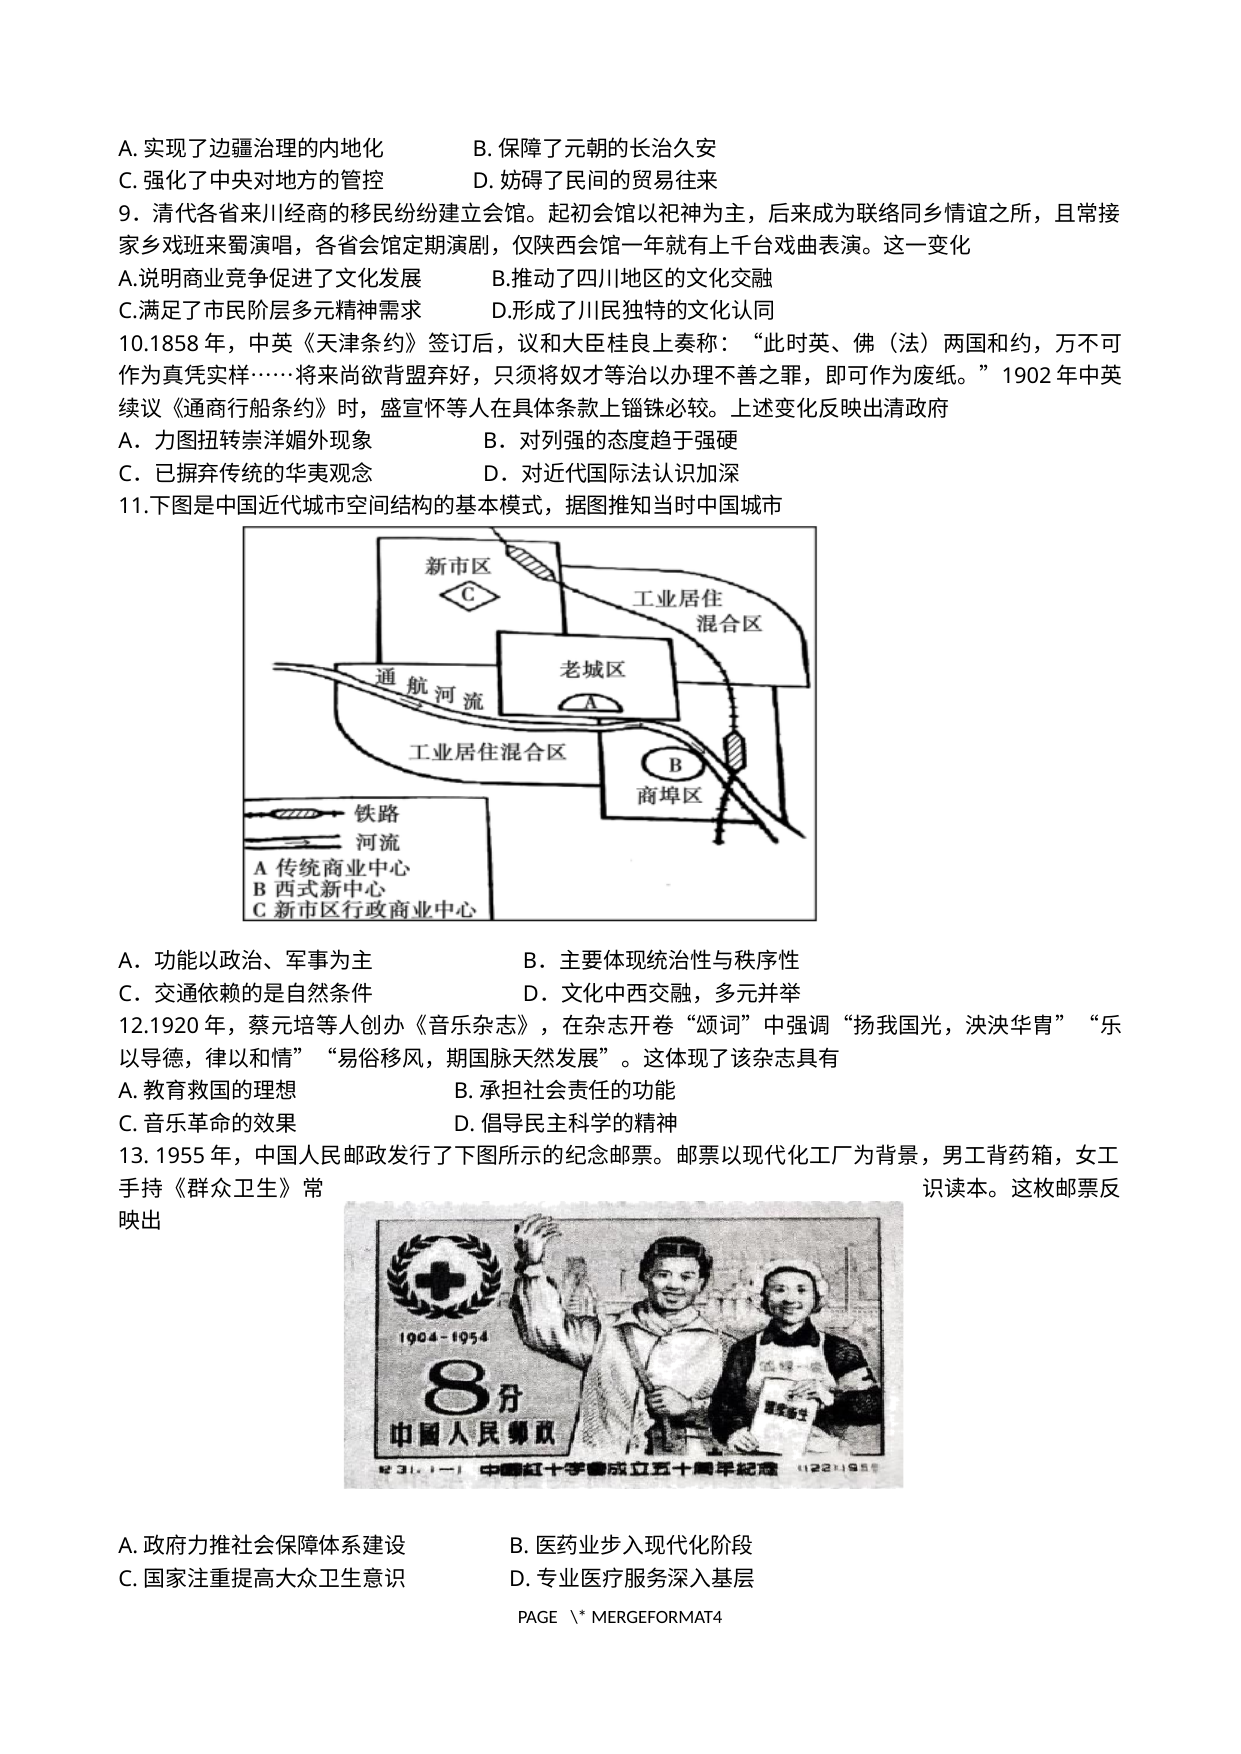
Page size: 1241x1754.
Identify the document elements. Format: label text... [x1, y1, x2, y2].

picture [341, 1201, 903, 1487]
text 9．清代各省来川经商的移民纷纷建立会馆。起初会馆以祀神为主，后来成为联络同乡情谊之所，且常接家乡戏班来蜀演唱，各省会馆定期演剧，仅陕西会馆一年就有上千台戏曲表演。这一变化 [118, 195, 1122, 260]
picture [240, 521, 826, 925]
text C. 强化了中央对地方的管控 D. 妨碍了民间的贸易往来 [118, 163, 1122, 195]
text C．交通依赖的是自然条件 D．文化中西交融，多元并举 [118, 975, 1122, 1008]
text 13. 1955年，中国人民邮政发行了下图所示的纪念邮票。邮票以现代化工厂为背景，男工背药箱，女工手持《群众卫生》常识读本。这枚邮票反映出 [118, 1138, 1122, 1235]
text A. 教育救国的理想 B. 承担社会责任的功能 [118, 1073, 1122, 1105]
text A．功能以政治、军事为主 B．主要体现统治性与秩序性 [118, 943, 1122, 975]
text C.满足了市民阶层多元精神需求 D.形成了川民独特的文化认同 [118, 293, 1122, 325]
text 12.1920年，蔡元培等人创办《音乐杂志》，在杂志开卷“颂词”中强调“扬我国光，泱泱华胄”“乐以导德，律以和情”“易俗移风，期国脉天然发展”。这体现了该杂志具有 [118, 1008, 1122, 1073]
text 11.下图是中国近代城市空间结构的基本模式，据图推知当时中国城市 [118, 488, 1122, 520]
text A．力图扭转崇洋媚外现象 B．对列强的态度趋于强硬 [118, 423, 1122, 455]
text A. 实现了边疆治理的内地化 B. 保障了元朝的长治久安 [118, 130, 1122, 163]
text 10.1858年，中英《天津条约》签订后，议和大臣桂良上奏称：“此时英、佛（法）两国和约，万不可作为真凭实样……将来尚欲背盟弃好，只须将奴才等治以办理不善之罪，即可作为废纸。”1902年中英续议《通商行船条约》时，盛宣怀等人在具体条款上锱铢必较。上述变化反映出清政府 [118, 325, 1122, 423]
text A. 政府力推社会保障体系建设 B. 医药业步入现代化阶段 [118, 1528, 1122, 1560]
text C．已摒弃传统的华夷观念 D．对近代国际法认识加深 [118, 455, 1122, 488]
text C. 国家注重提高大众卫生意识 D. 专业医疗服务深入基层 [118, 1560, 1122, 1593]
text A.说明商业竞争促进了文化发展 B.推动了四川地区的文化交融 [118, 260, 1122, 293]
text C. 音乐革命的效果 D. 倡导民主科学的精神 [118, 1105, 1122, 1138]
